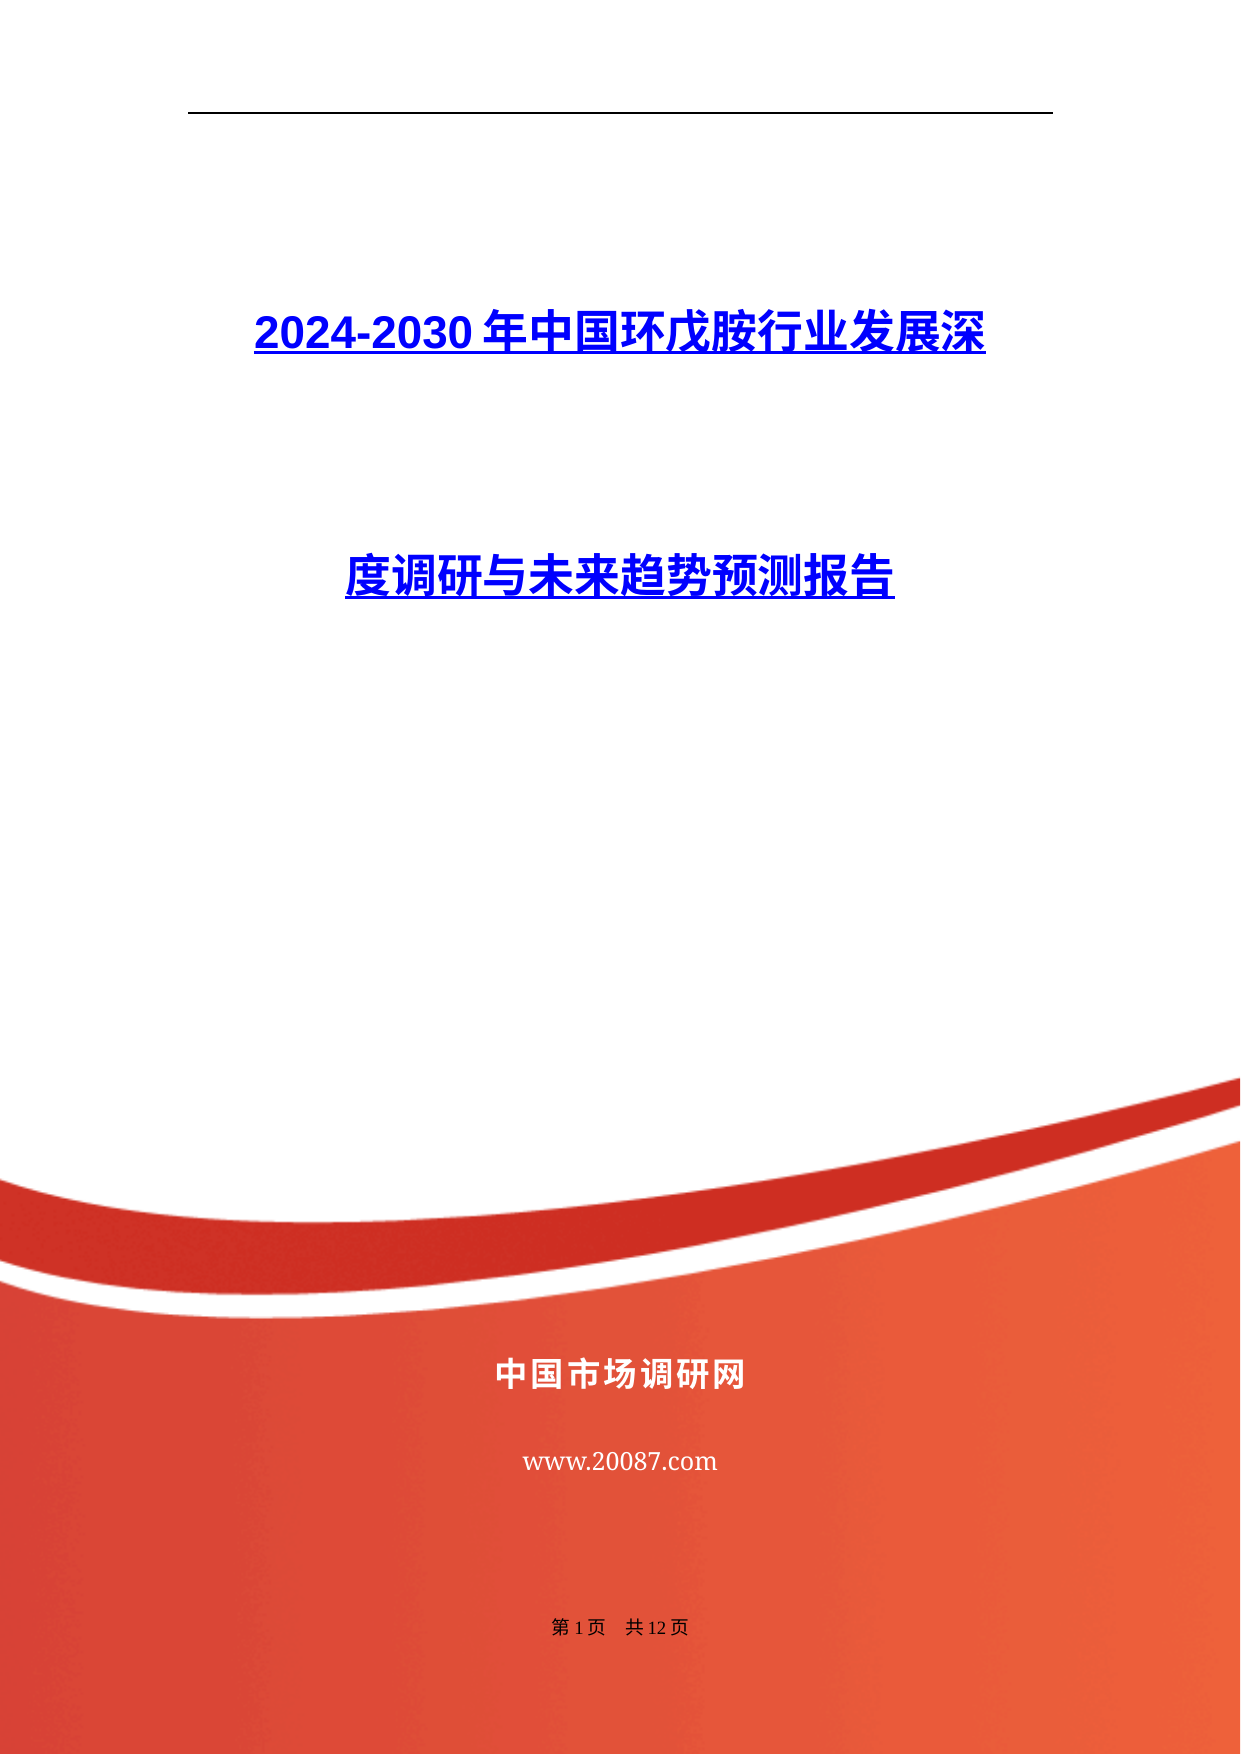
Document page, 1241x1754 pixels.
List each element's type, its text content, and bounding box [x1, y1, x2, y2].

table_header 2024-2030年中国环戊胺行业发展深度调研与未来趋势预测报告 [188, 207, 1053, 773]
text www.20087.com [187, 1428, 1053, 1493]
picture [0, 1006, 1241, 1754]
subtitle 中国市场调研网 [187, 1339, 1053, 1404]
